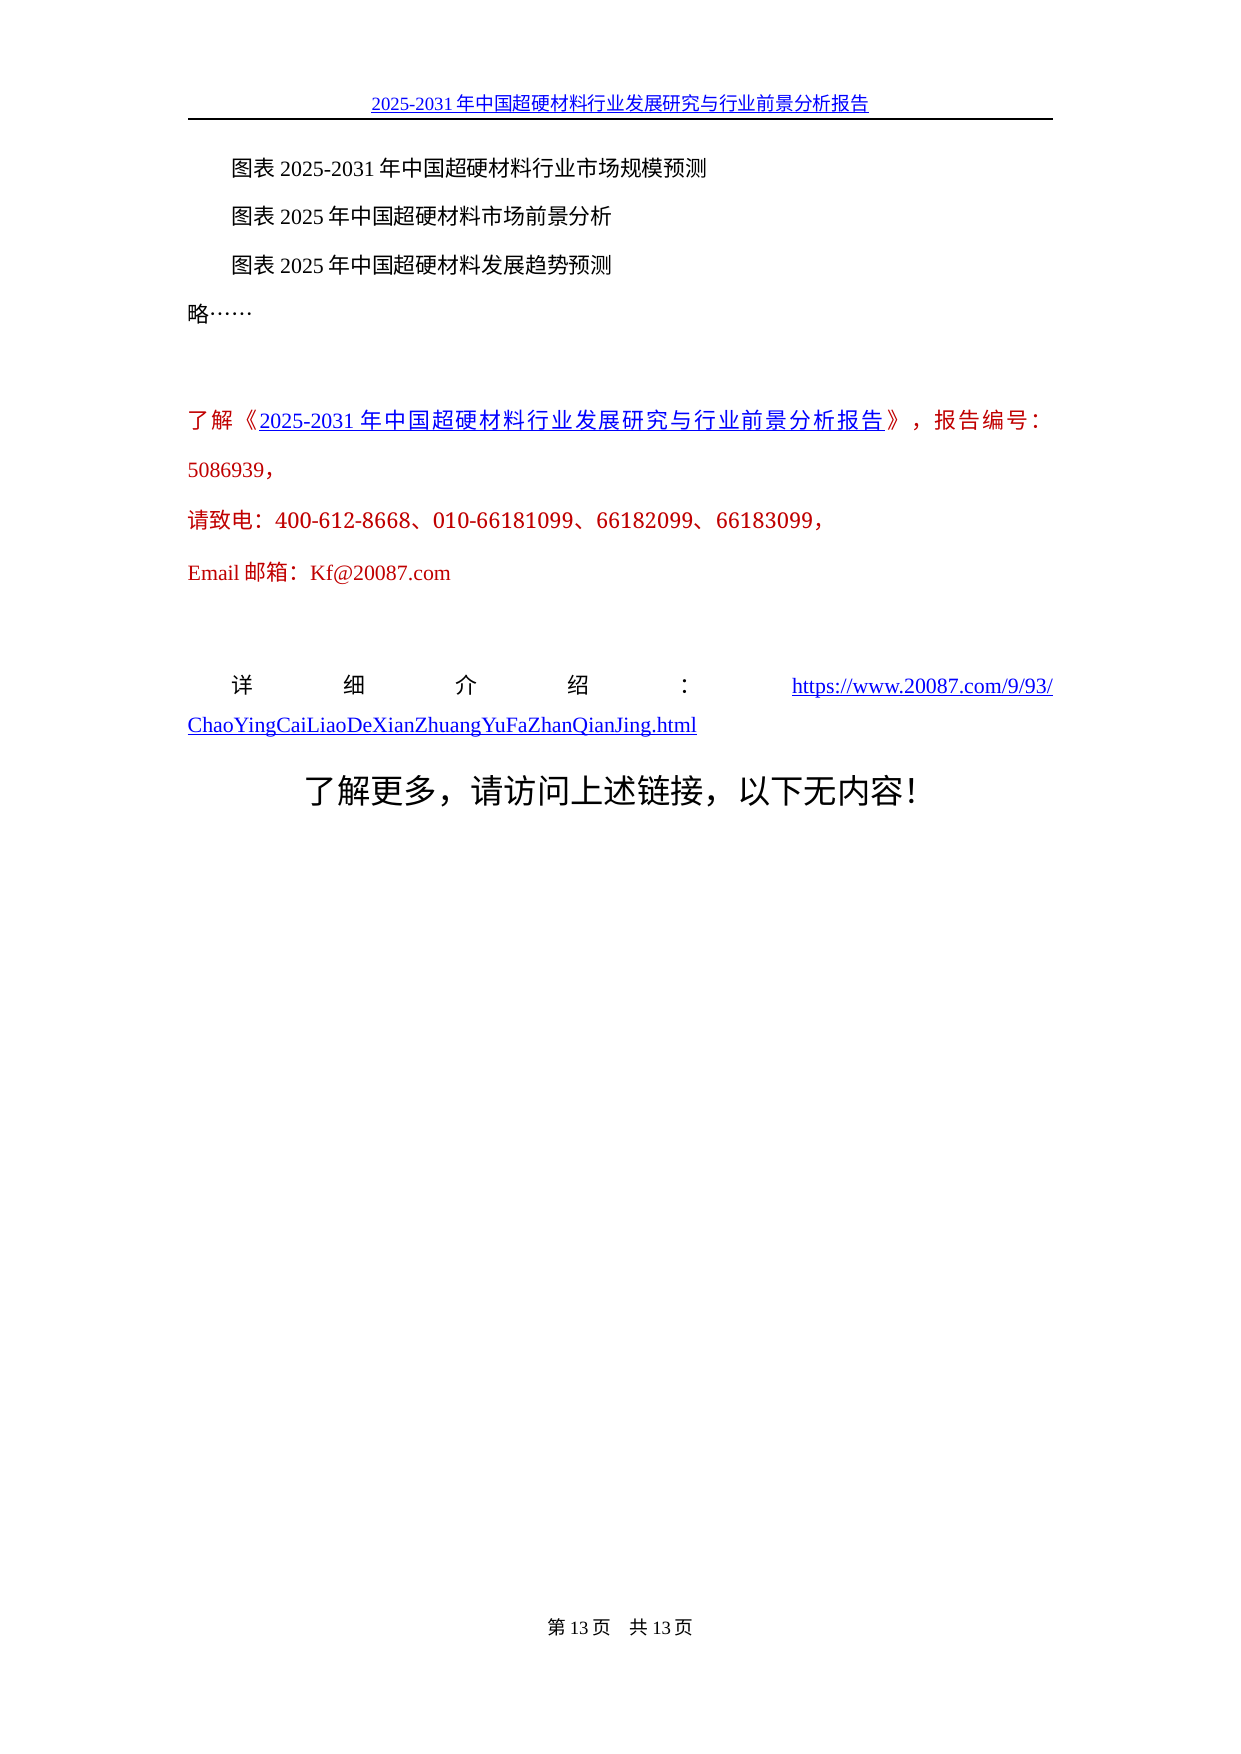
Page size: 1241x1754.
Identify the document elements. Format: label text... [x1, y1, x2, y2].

title 了解更多，请访问上述链接，以下无内容！ [187, 757, 1053, 822]
text 请致电：400-612-8668、010-66181099、66182099、66183099， [187, 503, 1053, 536]
text 详细介绍：https://www.20087.com/9/93/ChaoYingCaiLiaoDeXianZhuangYuFaZhanQianJing.html [187, 668, 1053, 741]
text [187, 150, 1053, 329]
text 了解《2025-2031年中国超硬材料行业发展研究与行业前景分析报告》，报告编号：5086939， [187, 403, 1053, 484]
text Email邮箱：Kf@20087.com [187, 555, 1053, 587]
